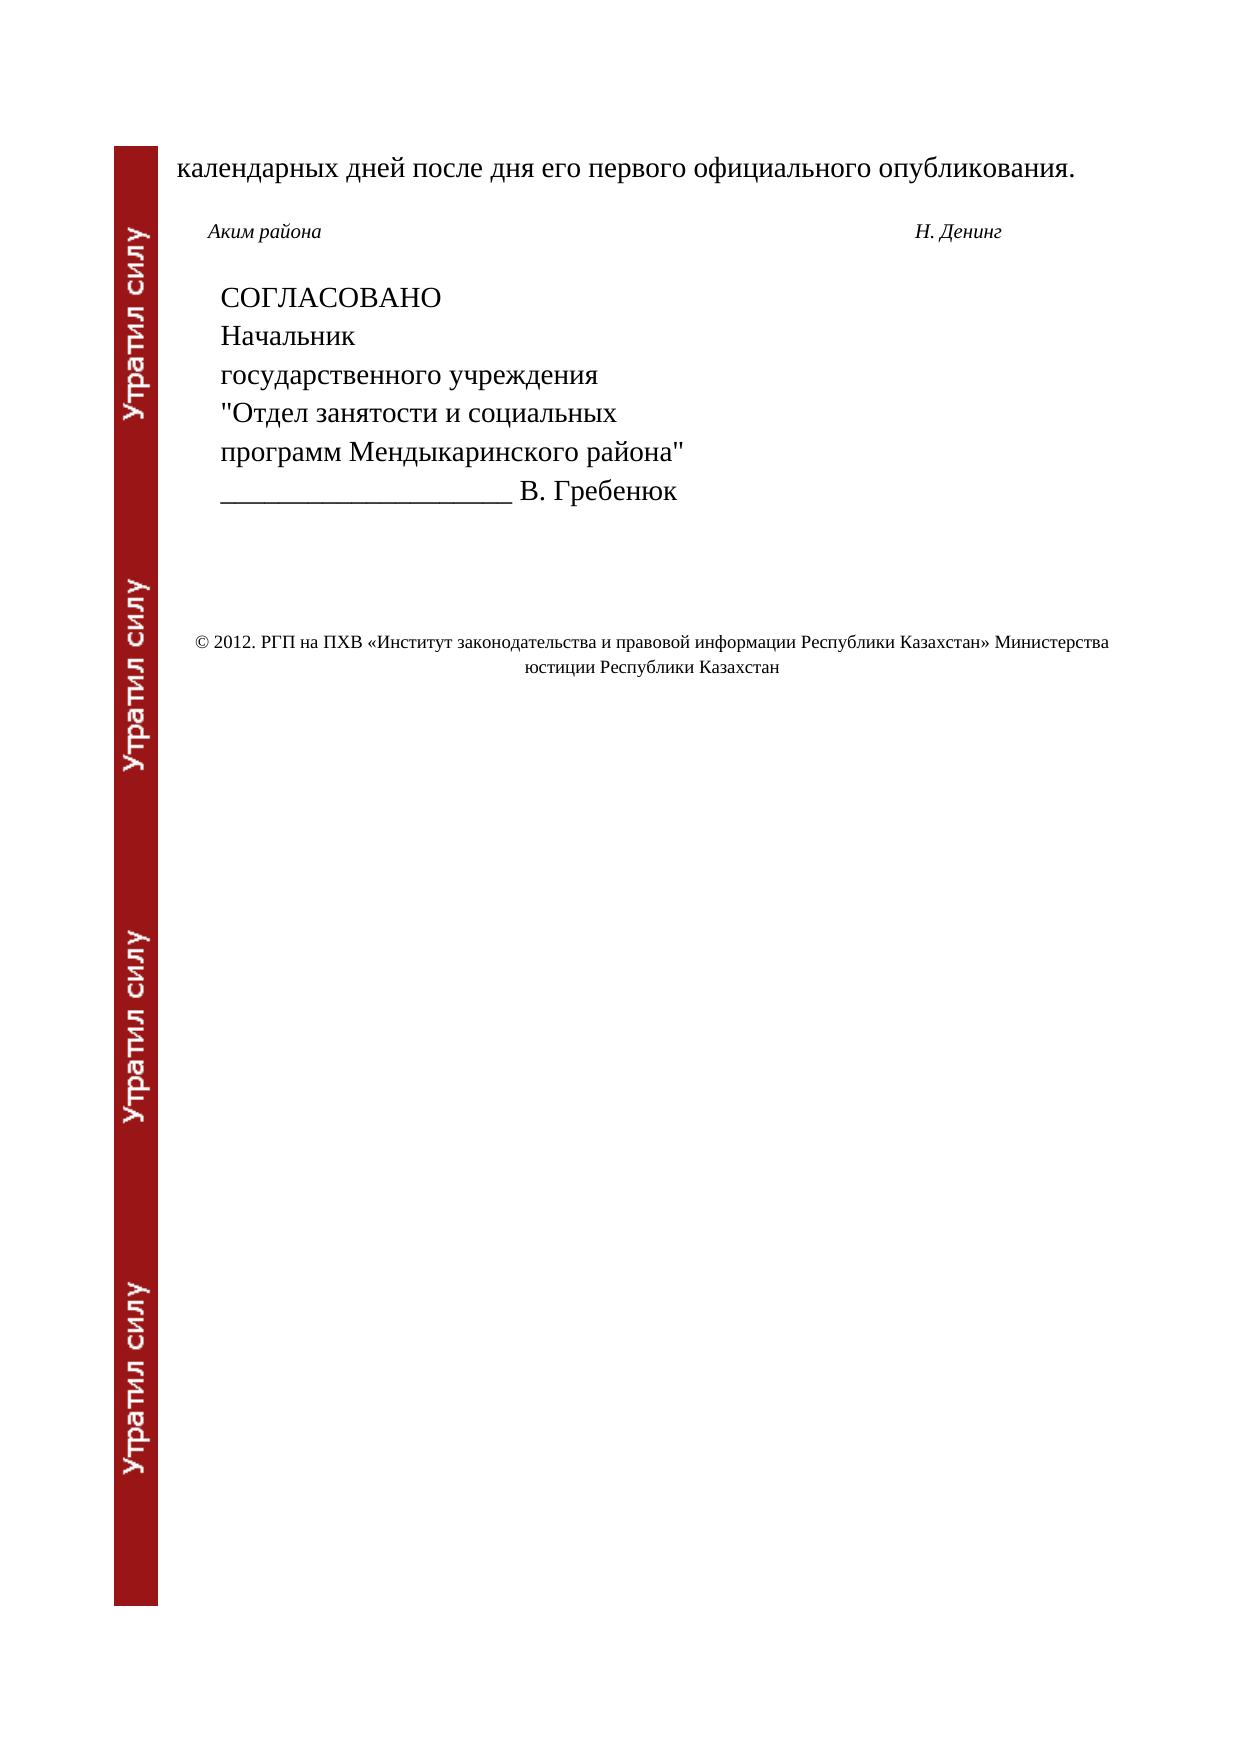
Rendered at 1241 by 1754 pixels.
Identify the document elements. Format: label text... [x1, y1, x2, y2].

picture [114, 146, 158, 150]
picture [114, 677, 158, 1606]
text © 2012. РГП на ПХВ «Институт законодательства и правовой информации Республики Казахстан» Министерства юстиции Республики Казахстан [112, 631, 1128, 677]
text СОГЛАСОВАНО Начальник государственного учреждения "Отдел занятости и социальных программ Мендыкаринского района" ____________________ В. Гребенюк [112, 249, 1128, 536]
table_header Аким района [101, 218, 913, 249]
picture [114, 536, 158, 631]
picture [114, 214, 158, 218]
table_header Н. Денинг [913, 218, 1240, 249]
